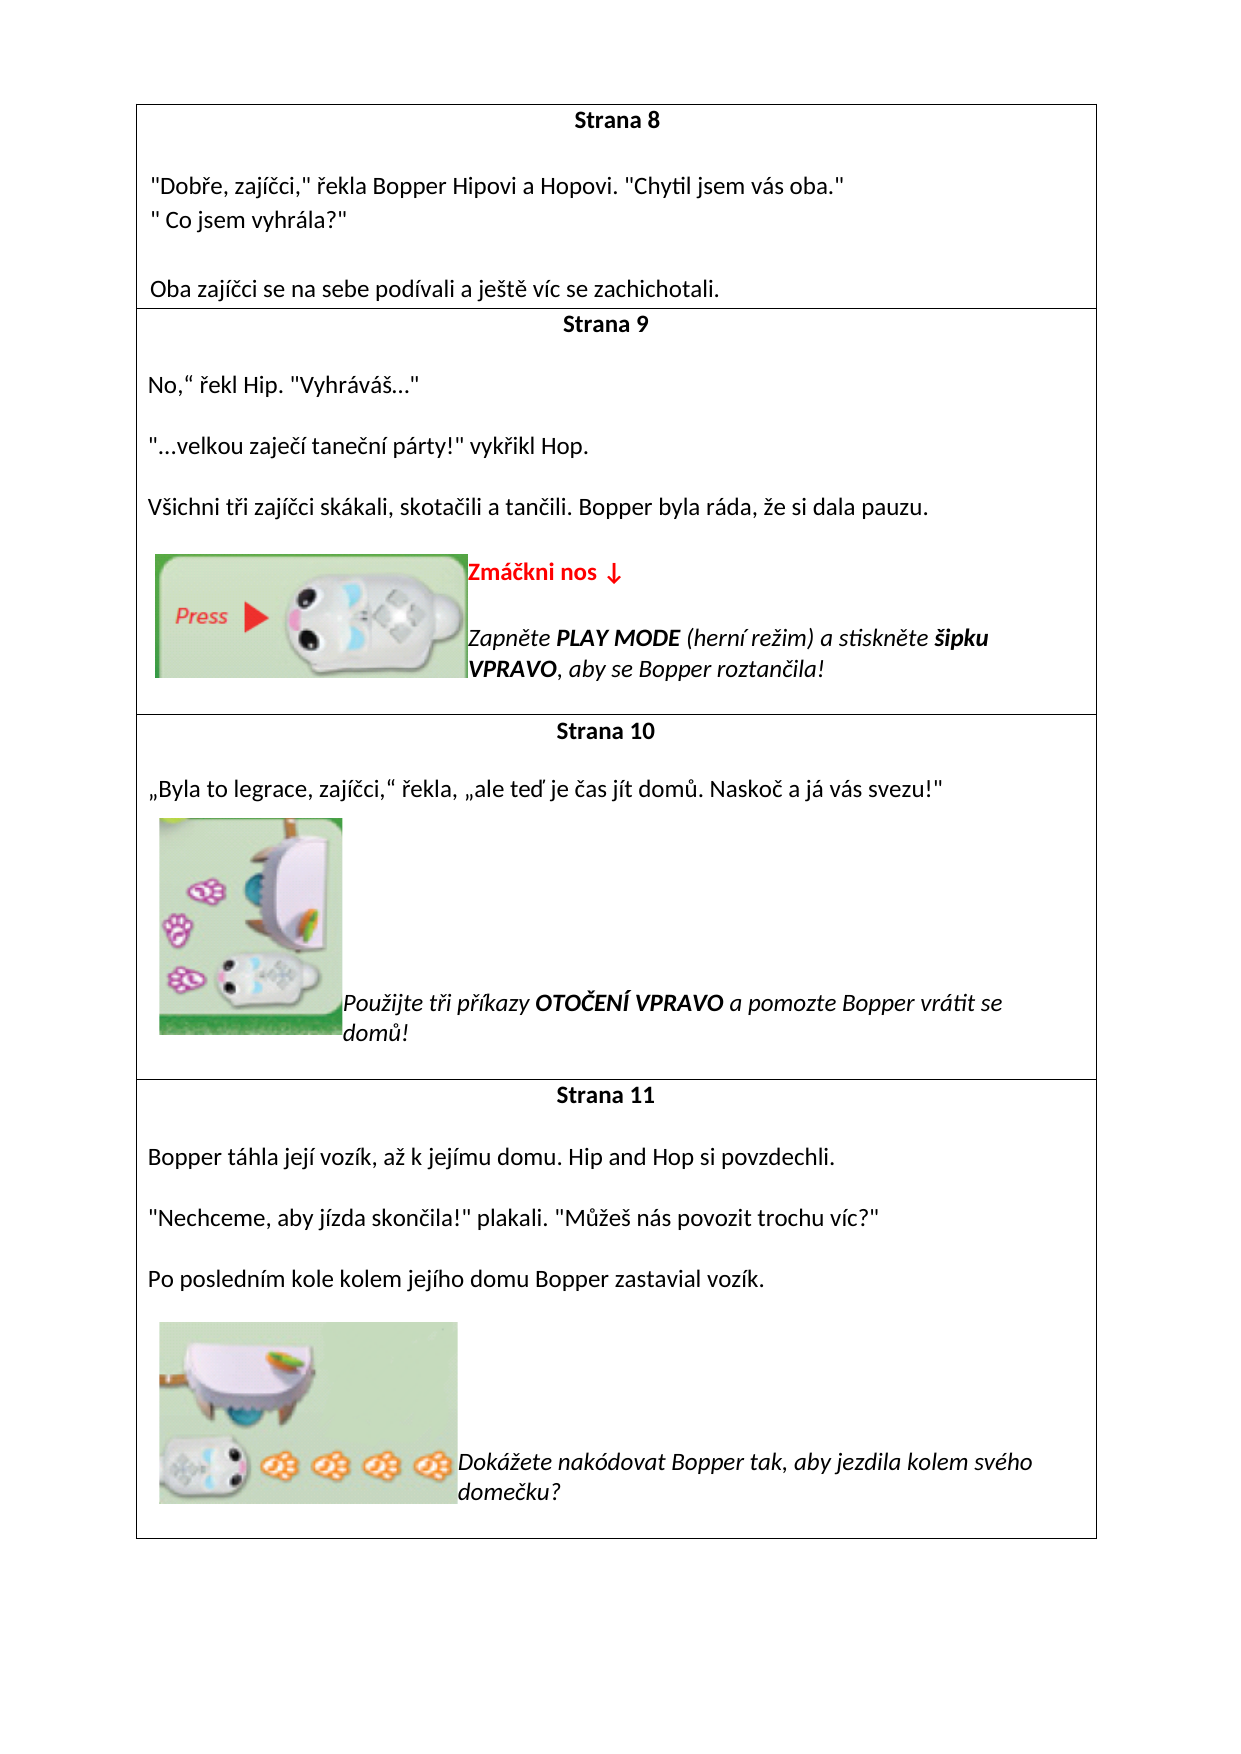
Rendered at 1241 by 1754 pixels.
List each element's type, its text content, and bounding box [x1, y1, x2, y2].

picture [159, 818, 343, 1035]
table_cell Strana 10 „Byla to legrace, zajíčci,“ řekla, „ale teď je čas jít domů. Naskoč a já vás svezu!" Použijte tři příkazy OTOČENÍ VPRAVO a pomozte Bopper vrátit se domů! [137, 715, 1096, 1078]
table_cell Strana 9 No,“ řekl Hip. "Vyhráváš…" "...velkou zaječí taneční párty!" vykřikl Hop. Všichni tři zajíčci skákali, skotačili a tančili. Bopper byla ráda, že si dala pauzu. Zmáčkni nos ↓ Zapněte PLAY MODE (herní režim) a stiskněte šipku VPRAVO, aby se Bopper roztančila! [137, 309, 1096, 714]
table_header Strana 8 "Dobře, zajíčci," řekla Bopper Hipovi a Hopovi. "Chytil jsem vás oba." " Co jsem vyhrála?" Oba zajíčci se na sebe podívali a ještě víc se zachichotali. [137, 105, 1096, 307]
picture [155, 554, 468, 678]
table_cell Strana 11 Bopper táhla její vozík, až k jejímu domu. Hip and Hop si povzdechli. "Nechceme, aby jízda skončila!" plakali. "Můžeš nás povozit trochu víc?" Po posledním kole kolem jejího domu Bopper zastavial vozík. Dokážete nakódovat Bopper tak, aby jezdila kolem svého domečku? [137, 1080, 1096, 1537]
picture [159, 1322, 458, 1504]
